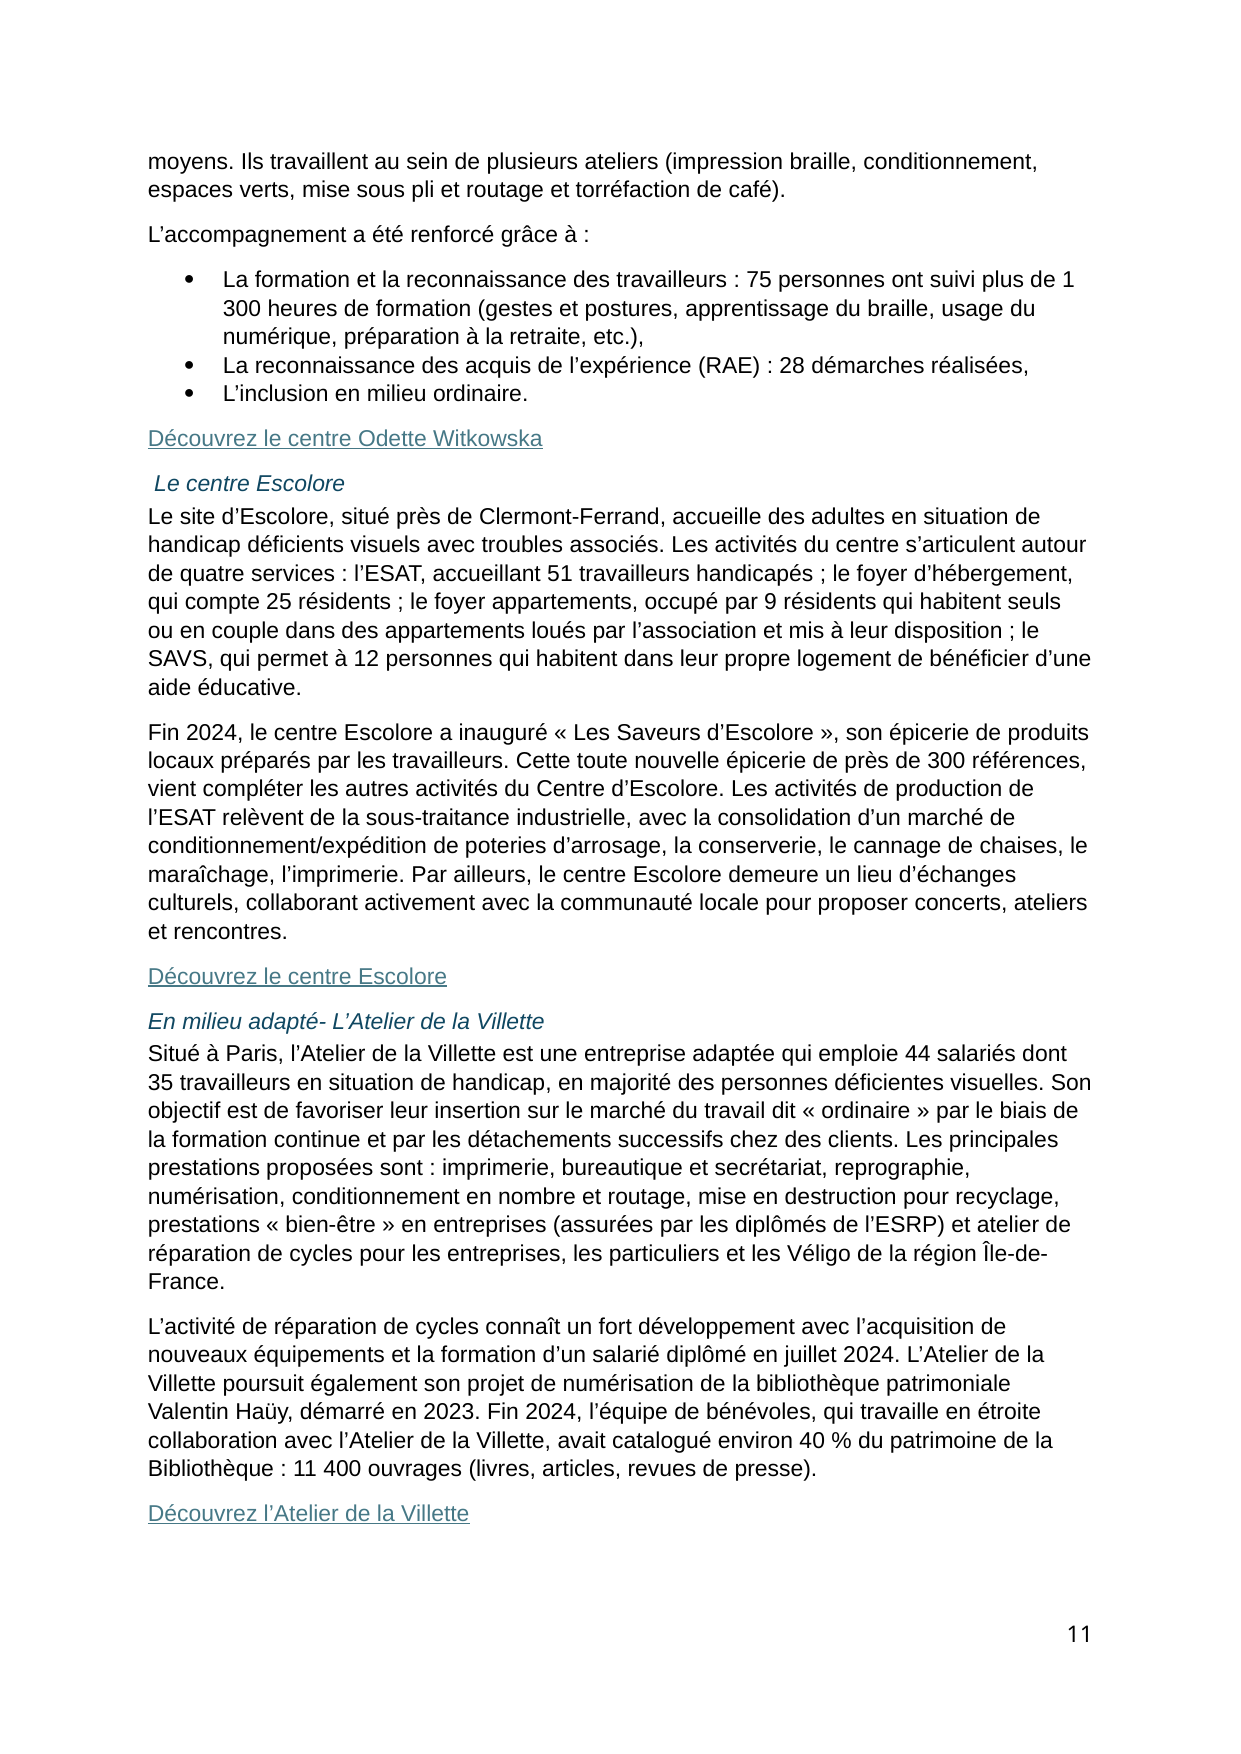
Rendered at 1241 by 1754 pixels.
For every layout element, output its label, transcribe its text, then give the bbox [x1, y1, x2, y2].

list La reconnaissance des acquis de l’expérience (RAE) : 28 démarches réalisées, [185, 352, 1093, 378]
text Le site d’Escolore, situé près de Clermont-Ferrand, accueille des adultes en situation de handicap déficients visuels avec troubles associés. Les activités du centre s’articulent autour de quatre services : l’ESAT, accueillant 51 travailleurs handicapés ; le foyer d’hébergement, qui compte 25 résidents ; le foyer appartements, occupé par 9 résidents qui habitent seuls ou en couple dans des appartements loués par l’association et mis à leur disposition ; le SAVS, qui permet à 12 personnes qui habitent dans leur propre logement de bénéficier d’une aide éducative. [148, 503, 1093, 700]
text L’activité de réparation de cycles connaît un fort développement avec l’acquisition de nouveaux équipements et la formation d’un salarié diplômé en juillet 2024. L’Atelier de la Villette poursuit également son projet de numérisation de la bibliothèque patrimoniale Valentin Haüy, démarré en 2023. Fin 2024, l’équipe de bénévoles, qui travaille en étroite collaboration avec l’Atelier de la Villette, avait catalogué environ 40 % du patrimoine de la Bibliothèque : 11 400 ouvrages (livres, articles, revues de presse). [148, 1313, 1093, 1482]
subtitle En milieu adapté- L’Atelier de la Villette [148, 1008, 1093, 1034]
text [148, 148, 1093, 202]
list La formation et la reconnaissance des travailleurs : 75 personnes ont suivi plus de 1 300 heures de formation (gestes et postures, apprentissage du braille, usage du numérique, préparation à la retraite, etc.), [185, 266, 1093, 349]
text L’accompagnement a été renforcé grâce à : [148, 221, 1093, 247]
list L’inclusion en milieu ordinaire. [185, 380, 1093, 406]
text Fin 2024, le centre Escolore a inauguré « Les Saveurs d’Escolore », son épicerie de produits locaux préparés par les travailleurs. Cette toute nouvelle épicerie de près de 300 références, vient compléter les autres activités du Centre d’Escolore. Les activités de production de l’ESAT relèvent de la sous-traitance industrielle, avec la consolidation d’un marché de conditionnement/expédition de poteries d’arrosage, la conserverie, le cannage de chaises, le maraîchage, l’imprimerie. Par ailleurs, le centre Escolore demeure un lieu d’échanges culturels, collaborant activement avec la communauté locale pour proposer concerts, ateliers et rencontres. [148, 718, 1093, 944]
subtitle Le centre Escolore [148, 470, 1093, 497]
text Découvrez l’Atelier de la Villette [148, 1500, 1093, 1527]
text Découvrez le centre Odette Witkowska [148, 425, 1093, 451]
text Découvrez le centre Escolore [148, 963, 1093, 989]
text Situé à Paris, l’Atelier de la Villette est une entreprise adaptée qui emploie 44 salariés dont 35 travailleurs en situation de handicap, en majorité des personnes déficientes visuelles. Son objectif est de favoriser leur insertion sur le marché du travail dit « ordinaire » par le biais de la formation continue et par les détachements successifs chez des clients. Les principales prestations proposées sont : imprimerie, bureautique et secrétariat, reprographie, numérisation, conditionnement en nombre et routage, mise en destruction pour recyclage, prestations « bien-être » en entreprises (assurées par les diplômés de l’ESRP) et atelier de réparation de cycles pour les entreprises, les particuliers et les Véligo de la région Île-de-France. [148, 1040, 1093, 1294]
